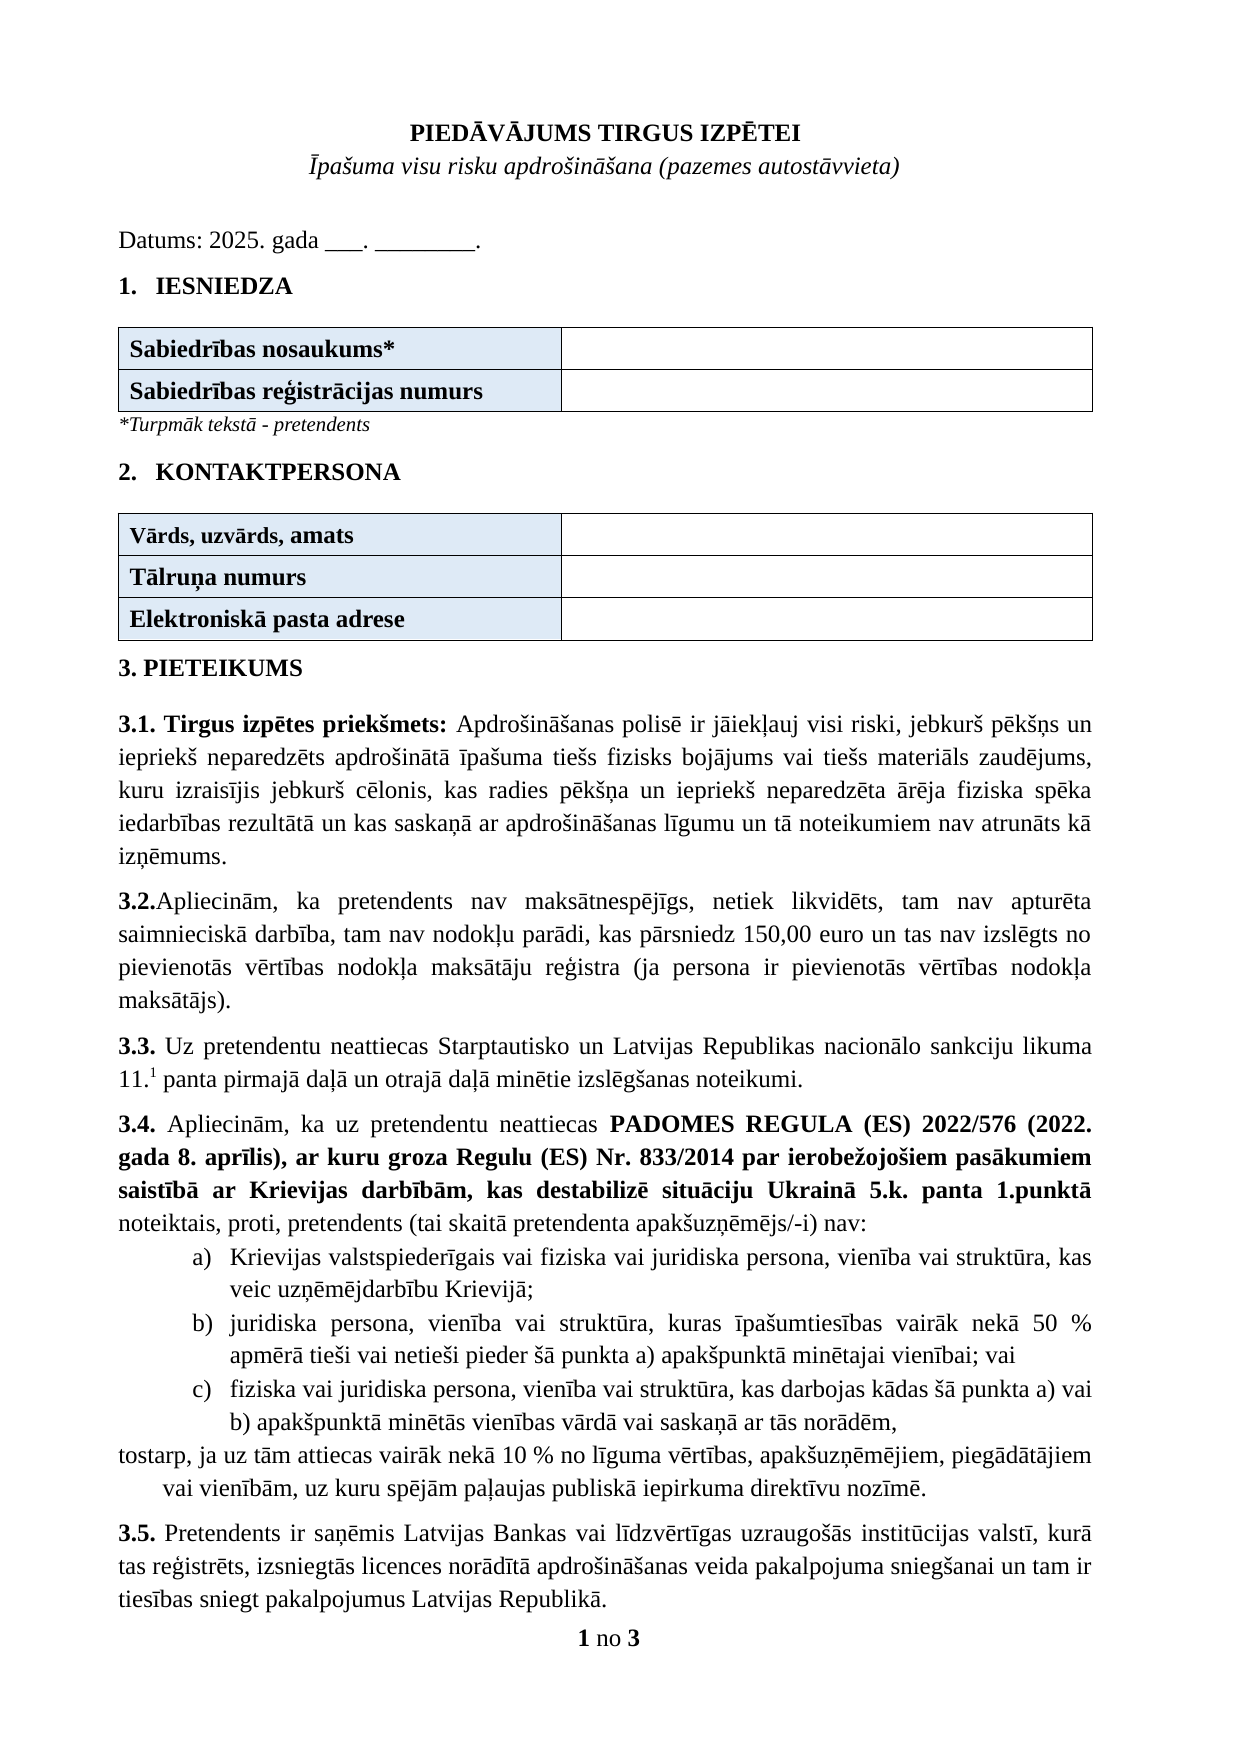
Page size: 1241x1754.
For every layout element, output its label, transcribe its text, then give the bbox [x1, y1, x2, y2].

table_header [562, 514, 1092, 555]
list Krievijas valstspiederīgais vai fiziska vai juridiska persona, vienība vai struktūra, kas veic uzņēmējdarbību Krievijā; [192, 1242, 1093, 1303]
text 3.1. Tirgus izpētes priekšmets: Apdrošināšanas polisē ir jāiekļauj visi riski, jebkurš pēkšņs un iepriekš neparedzēts apdrošinātā īpašuma tiešs fizisks bojājums vai tiešs materiāls zaudējums, kuru izraisījis jebkurš cēlonis, kas radies pēkšņa un iepriekš neparedzēta ārēja fiziska spēka iedarbības rezultātā un kas saskaņā ar apdrošināšanas līgumu un tā noteikumiem nav atrunāts kā izņēmums. [118, 709, 1093, 869]
table_header Sabiedrības nosaukums* [119, 328, 561, 369]
text 3.5. Pretendents ir saņēmis Latvijas Bankas vai līdzvērtīgas uzraugošās institūcijas valstī, kurā tas reģistrēts, izsniegtās licences norādītā apdrošināšanas veida pakalpojuma sniegšanai un tam ir tiesības sniegt pakalpojumus Latvijas Republikā. [118, 1518, 1093, 1613]
list KONTAKTPERSONA [118, 457, 1093, 486]
table_cell [562, 556, 1092, 597]
text 3.4. Apliecinām, ka uz pretendentu neattiecas PADOMES REGULA (ES) 2022/576 (2022. gada 8. aprīlis), ar kuru groza Regulu (ES) Nr. 833/2014 par ierobežojošiem pasākumiem saistībā ar Krievijas darbībām, kas destabilizē situāciju Ukrainā 5.k. panta 1.punktā noteiktais, proti, pretendents (tai skaitā pretendenta apakšuzņēmējs/-i) nav: [118, 1109, 1093, 1237]
table_cell [562, 598, 1092, 639]
table_cell [562, 370, 1092, 411]
text Datums: 2025. gada ___. ________. [118, 225, 1093, 254]
table_header Vārds, uzvārds, amats [119, 514, 561, 555]
text Īpašuma visu risku apdrošināšana (pazemes autostāvvieta) [118, 151, 1093, 180]
list IESNIEDZA [118, 271, 1093, 300]
list fiziska vai juridiska persona, vienība vai struktūra, kas darbojas kādas šā punkta a) vai b) apakšpunktā minētās vienības vārdā vai saskaņā ar tās norādēm, [192, 1374, 1093, 1435]
text 3.2.Apliecinām, ka pretendents nav maksātnespējīgs, netiek likvidēts, tam nav apturēta saimnieciskā darbība, tam nav nodokļu parādi, kas pārsniedz 150,00 euro un tas nav izslēgts no pievienotās vērtības nodokļa maksātāju reģistra (ja persona ir pievienotās vērtības nodokļa maksātājs). [118, 886, 1093, 1014]
list juridiska persona, vienība vai struktūra, kuras īpašumtiesības vairāk nekā 50 % apmērā tieši vai netieši pieder šā punkta a) apakšpunktā minētajai vienībai; vai [192, 1308, 1093, 1369]
text *Turpmāk tekstā - pretendents [118, 412, 1093, 436]
text tostarp, ja uz tām attiecas vairāk nekā 10 % no līguma vērtības, apakšuzņēmējiem, piegādātājiem vai vienībām, uz kuru spējām paļaujas publiskā iepirkuma direktīvu nozīmē. [118, 1440, 1093, 1501]
text 3. PIETEIKUMS [118, 653, 1093, 682]
table_cell Sabiedrības reģistrācijas numurs [119, 370, 561, 411]
table_header [562, 328, 1092, 369]
text PIEDĀVĀJUMS TIRGUS IZPĒTEI [118, 118, 1093, 147]
table_cell Tālruņa numurs [119, 556, 561, 597]
text 3.3. Uz pretendentu neattiecas Starptautisko un Latvijas Republikas nacionālo sankciju likuma 11.1 panta pirmajā daļā un otrajā daļā minētie izslēgšanas noteikumi. [118, 1031, 1093, 1093]
table_cell Elektroniskā pasta adrese [119, 598, 561, 639]
